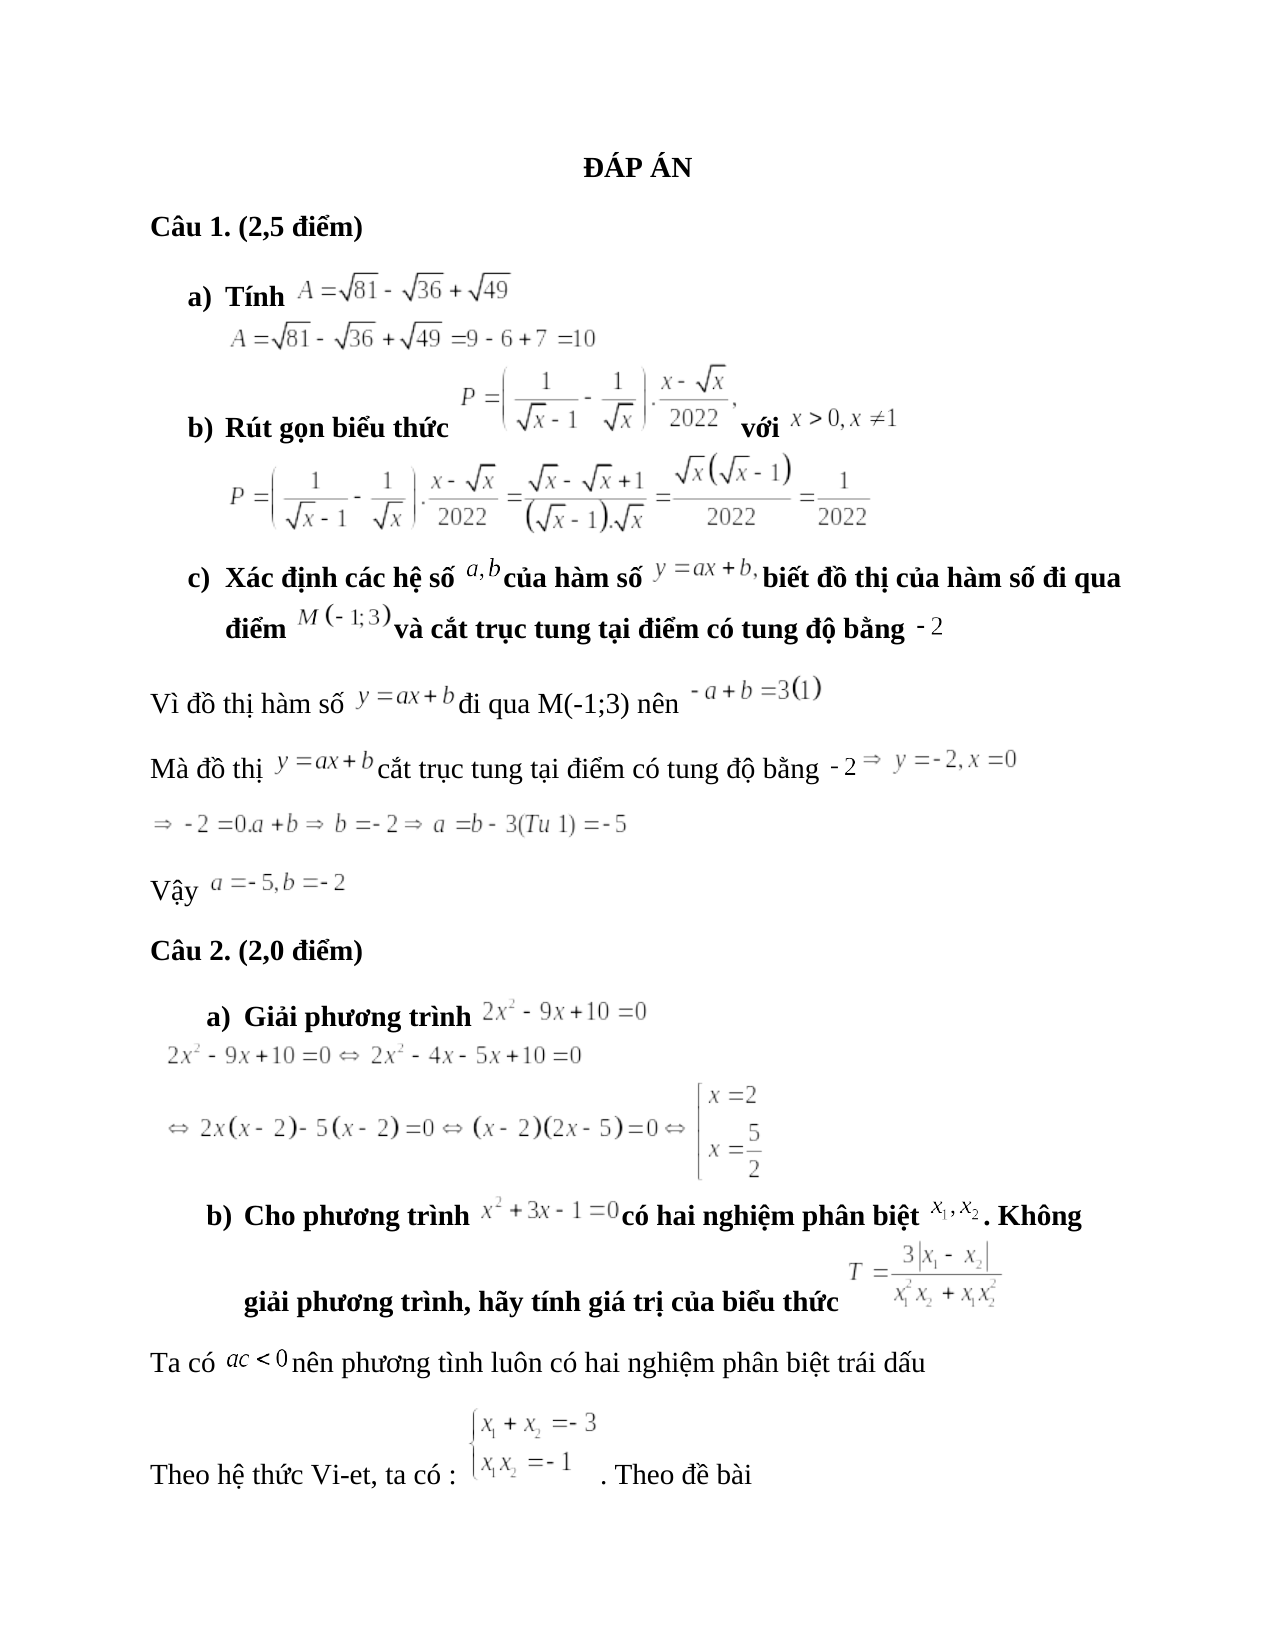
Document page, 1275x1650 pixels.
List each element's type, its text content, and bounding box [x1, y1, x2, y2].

list Xác định các hệ số của hàm số biết đồ thị của hàm số đi qua điểm và cắt trục tung tại điểm có tung độ bằng [187, 553, 1125, 645]
text Câu 2. (2,0 điểm) [150, 933, 1125, 966]
list Cho phương trình có hai nghiệm phân biệt . Không giải phương trình, hãy tính giá trị của biểu thức [206, 1187, 1125, 1317]
text Câu 1. (2,5 điểm) [150, 209, 1125, 243]
text Ta có nên phương tình luôn có hai nghiệm phân biệt trái dấu [150, 1343, 1125, 1379]
text Mà đồ thị cắt trục tung tại điểm có tung độ bằng [150, 745, 1125, 784]
list Tính [187, 269, 1125, 312]
list Giải phương trình [206, 992, 1125, 1033]
list ĐÁP ÁN [150, 150, 1125, 183]
list Rút gọn biểu thức với [187, 359, 1125, 443]
text Vì đồ thị hàm số đi qua M(-1;3) nên [150, 671, 1125, 719]
text Vậy [150, 868, 1125, 907]
text Theo hệ thức Vi-et, ta có : . Theo đề bài [150, 1405, 1125, 1491]
